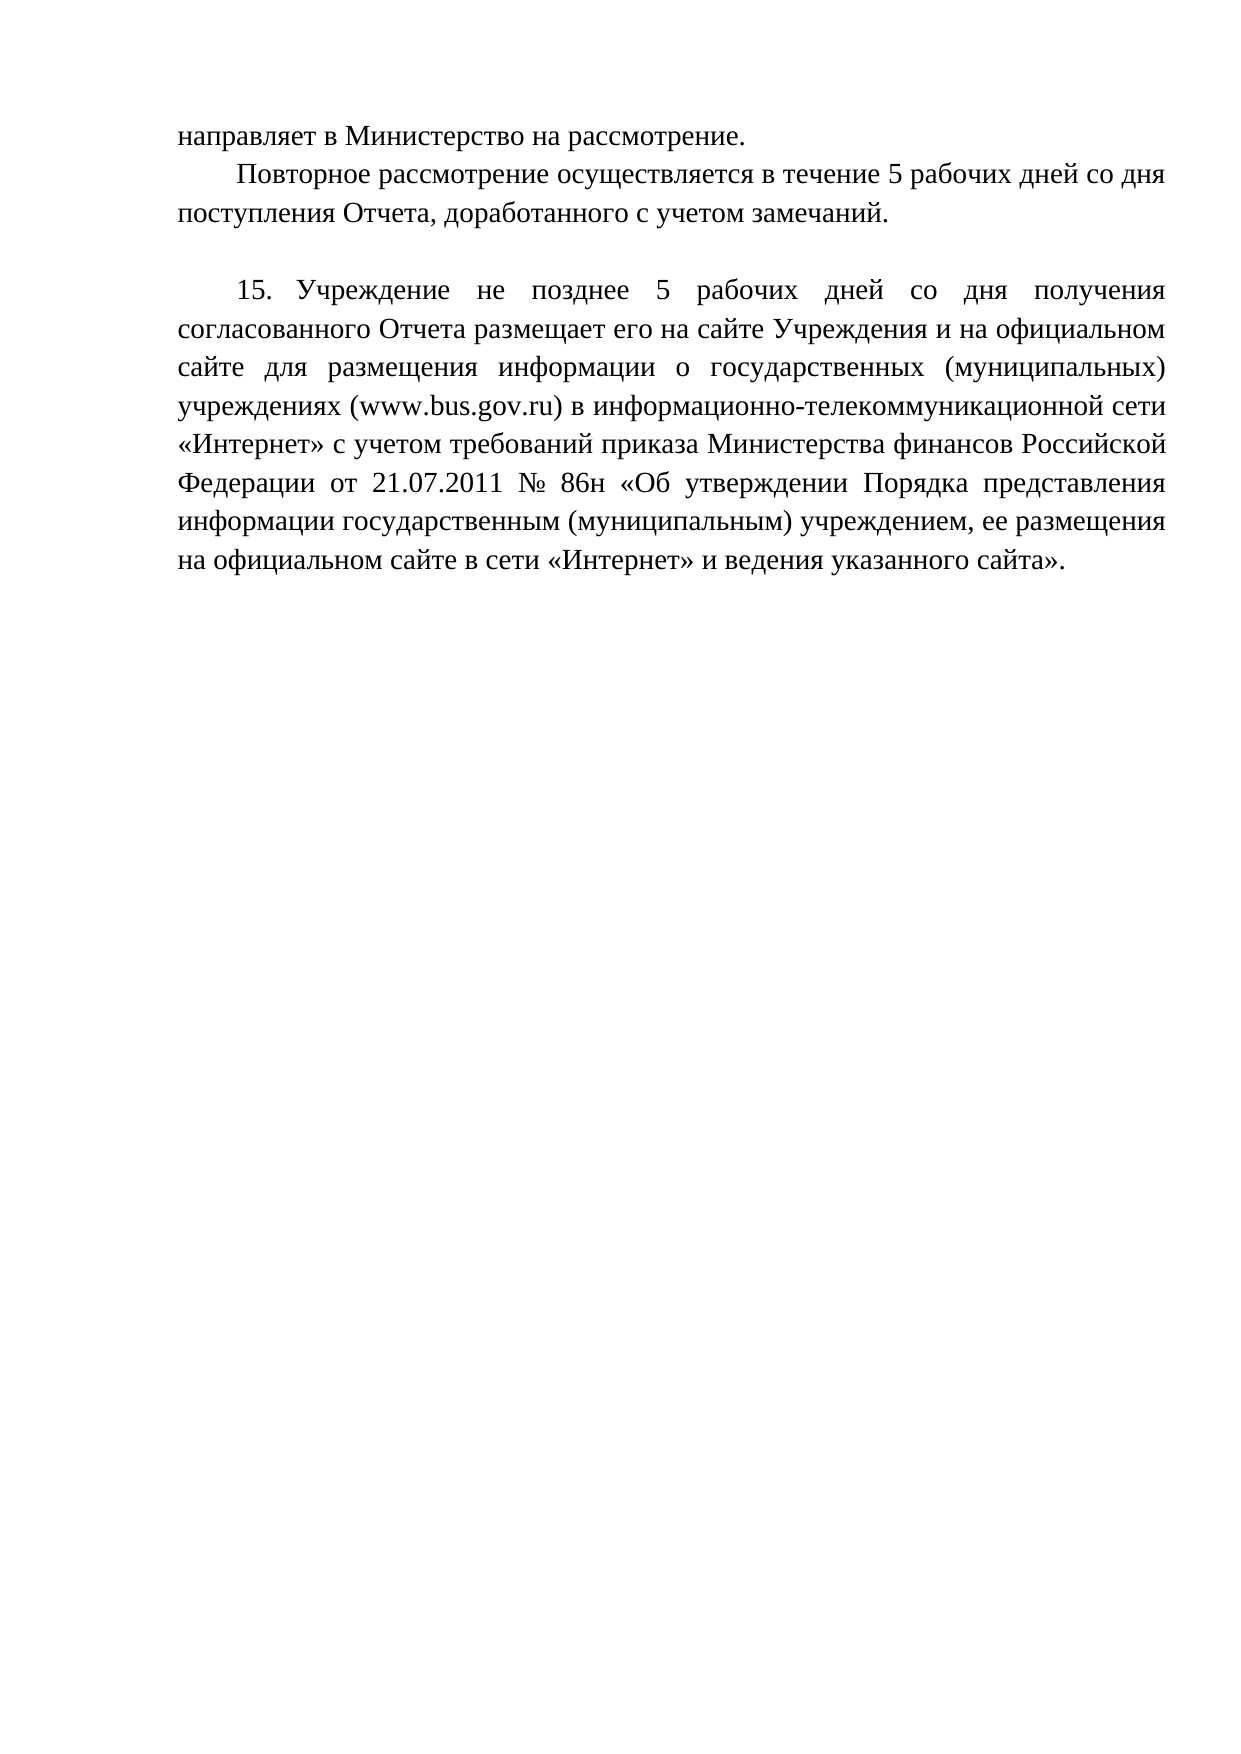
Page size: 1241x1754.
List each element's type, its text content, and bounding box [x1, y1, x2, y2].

title Учреждение не позднее 5 рабочих дней со дня получения согласованного Отчета размещает его на сайте Учреждения и на официальном сайте для размещения информации о государственных (муниципальных) учреждениях (www.bus.gov.ru) в информационно-телекоммуникационной сети «Интернет» с учетом требований приказа Министерства финансов Российской Федерации от 21.07.2011 № 86н «Об утверждении Порядка представления информации государственным (муниципальным) учреждением, ее размещения на официальном сайте в сети «Интернет» и ведения указанного сайта». [177, 272, 1167, 576]
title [177, 118, 1167, 152]
title Повторное рассмотрение осуществляется в течение 5 рабочих дней со дня поступления Отчета, доработанного с учетом замечаний. [177, 157, 1167, 229]
